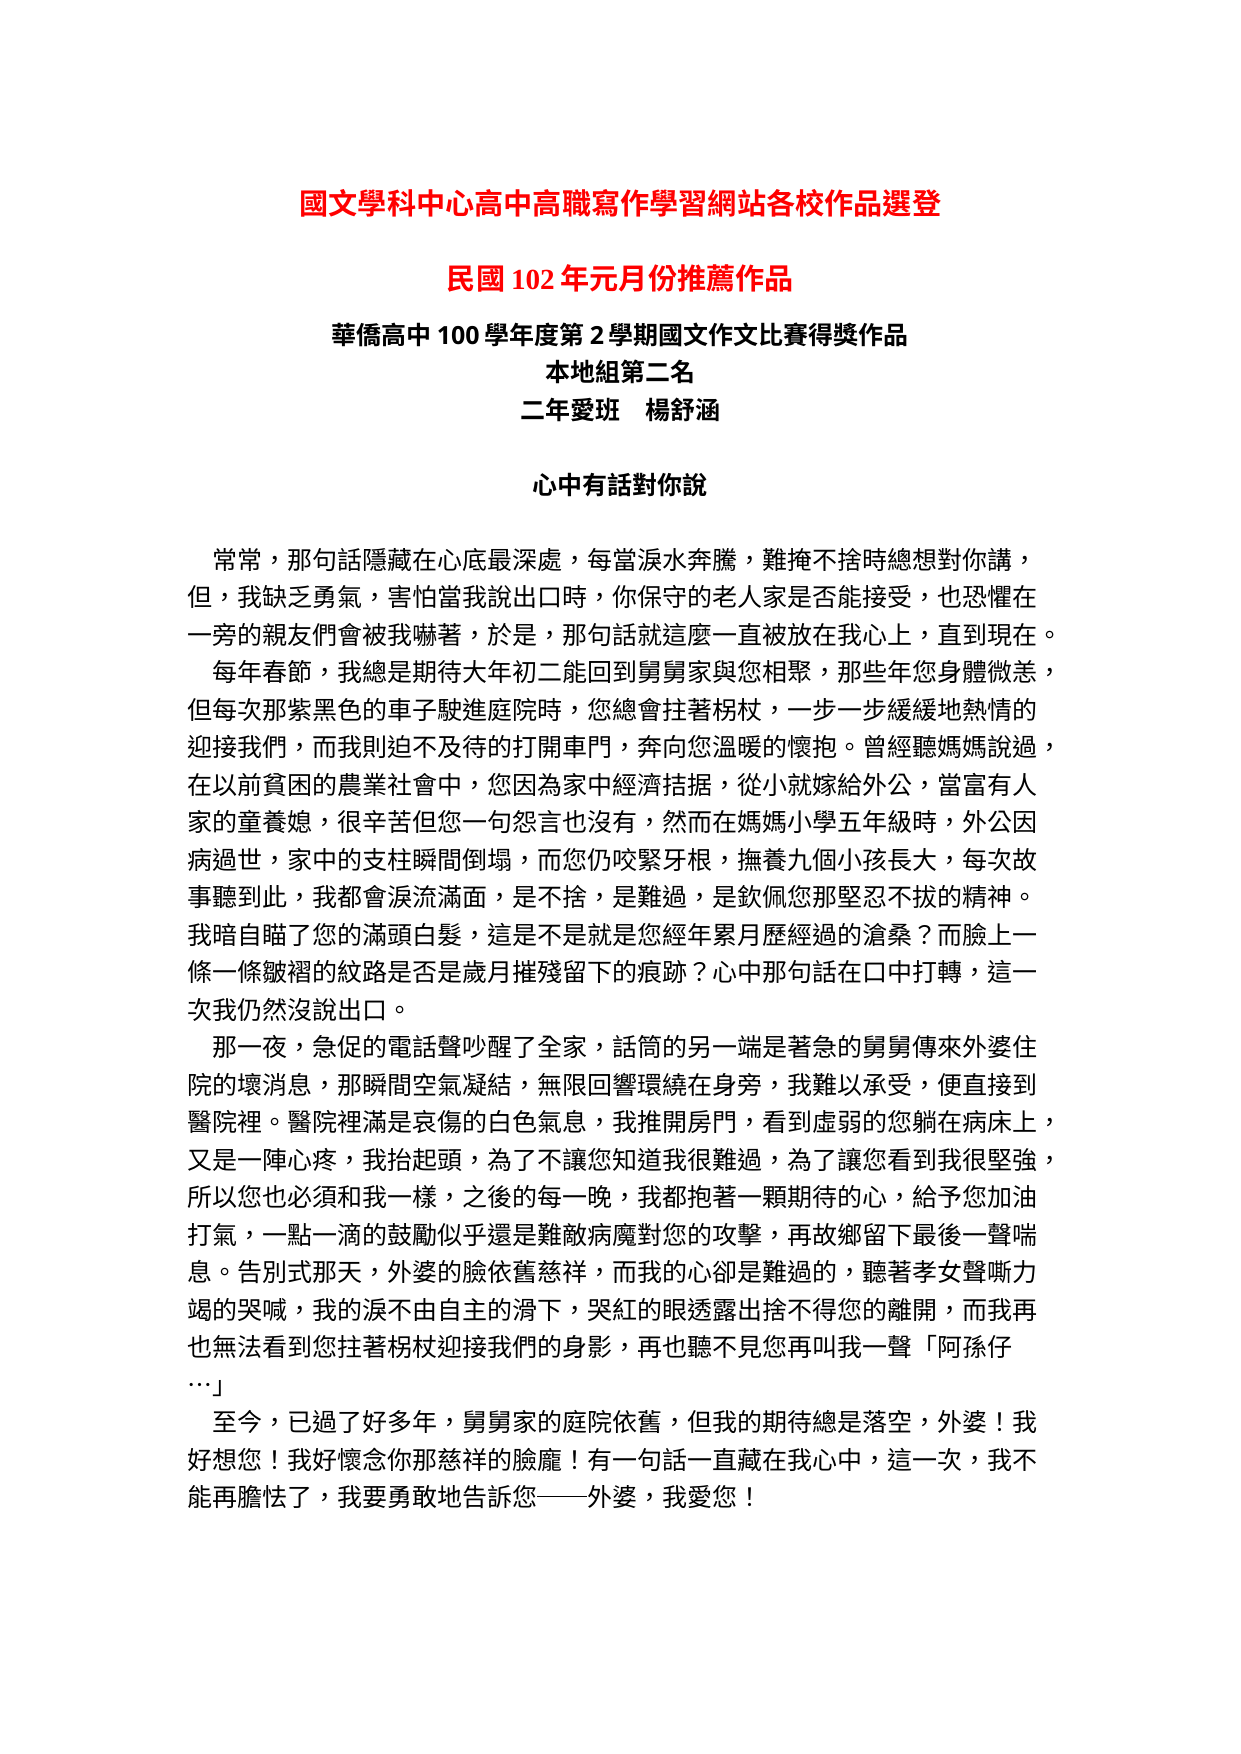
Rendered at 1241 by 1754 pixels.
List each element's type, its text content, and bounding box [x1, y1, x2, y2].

text 那一夜，急促的電話聲吵醒了全家，話筒的另一端是著急的舅舅傳來外婆住院的壞消息，那瞬間空氣凝結，無限回響環繞在身旁，我難以承受，便直接到醫院裡。醫院裡滿是哀傷的白色氣息，我推開房門，看到虛弱的您躺在病床上，又是一陣心疼，我抬起頭，為了不讓您知道我很難過，為了讓您看到我很堅強，所以您也必須和我一樣，之後的每一晚，我都抱著一顆期待的心，給予您加油打氣，一點一滴的鼓勵似乎還是難敵病魔對您的攻擊，再故鄉留下最後一聲喘息。告別式那天，外婆的臉依舊慈祥，而我的心卻是難過的，聽著孝女聲嘶力竭的哭喊，我的淚不由自主的滑下，哭紅的眼透露出捨不得您的離開，而我再也無法看到您拄著柺杖迎接我們的身影，再也聽不見您再叫我一聲「阿孫仔…」 [187, 1027, 1053, 1402]
text 心中有話對你說 [187, 464, 1053, 502]
text 常常，那句話隱藏在心底最深處，每當淚水奔騰，難掩不捨時總想對你講，但，我缺乏勇氣，害怕當我說出口時，你保守的老人家是否能接受，也恐懼在一旁的親友們會被我嚇著，於是，那句話就這麼一直被放在我心上，直到現在。 [187, 539, 1053, 652]
text 二年愛班 楊舒涵 [187, 389, 1053, 427]
text 國文學科中心高中高職寫作學習網站各校作品選登 [187, 164, 1053, 239]
text 華僑高中100學年度第2學期國文作文比賽得獎作品 [187, 314, 1053, 352]
text 每年春節，我總是期待大年初二能回到舅舅家與您相聚，那些年您身體微恙，但每次那紫黑色的車子駛進庭院時，您總會拄著柺杖，一步一步緩緩地熱情的迎接我們，而我則迫不及待的打開車門，奔向您溫暖的懷抱。曾經聽媽媽說過，在以前貧困的農業社會中，您因為家中經濟拮据，從小就嫁給外公，當富有人家的童養媳，很辛苦但您一句怨言也沒有，然而在媽媽小學五年級時，外公因病過世，家中的支柱瞬間倒塌，而您仍咬緊牙根，撫養九個小孩長大，每次故事聽到此，我都會淚流滿面，是不捨，是難過，是欽佩您那堅忍不拔的精神。我暗自瞄了您的滿頭白髮，這是不是就是您經年累月歷經過的滄桑？而臉上一條一條皺褶的紋路是否是歲月摧殘留下的痕跡？心中那句話在口中打轉，這一次我仍然沒說出口。 [187, 652, 1053, 1027]
text 至今，已過了好多年，舅舅家的庭院依舊，但我的期待總是落空，外婆！我好想您！我好懷念你那慈祥的臉龐！有一句話一直藏在我心中，這一次，我不能再膽怯了，我要勇敢地告訴您──外婆，我愛您！ [187, 1402, 1053, 1514]
text 本地組第二名 [187, 352, 1053, 389]
text 民國102年元月份推薦作品 [187, 239, 1053, 314]
